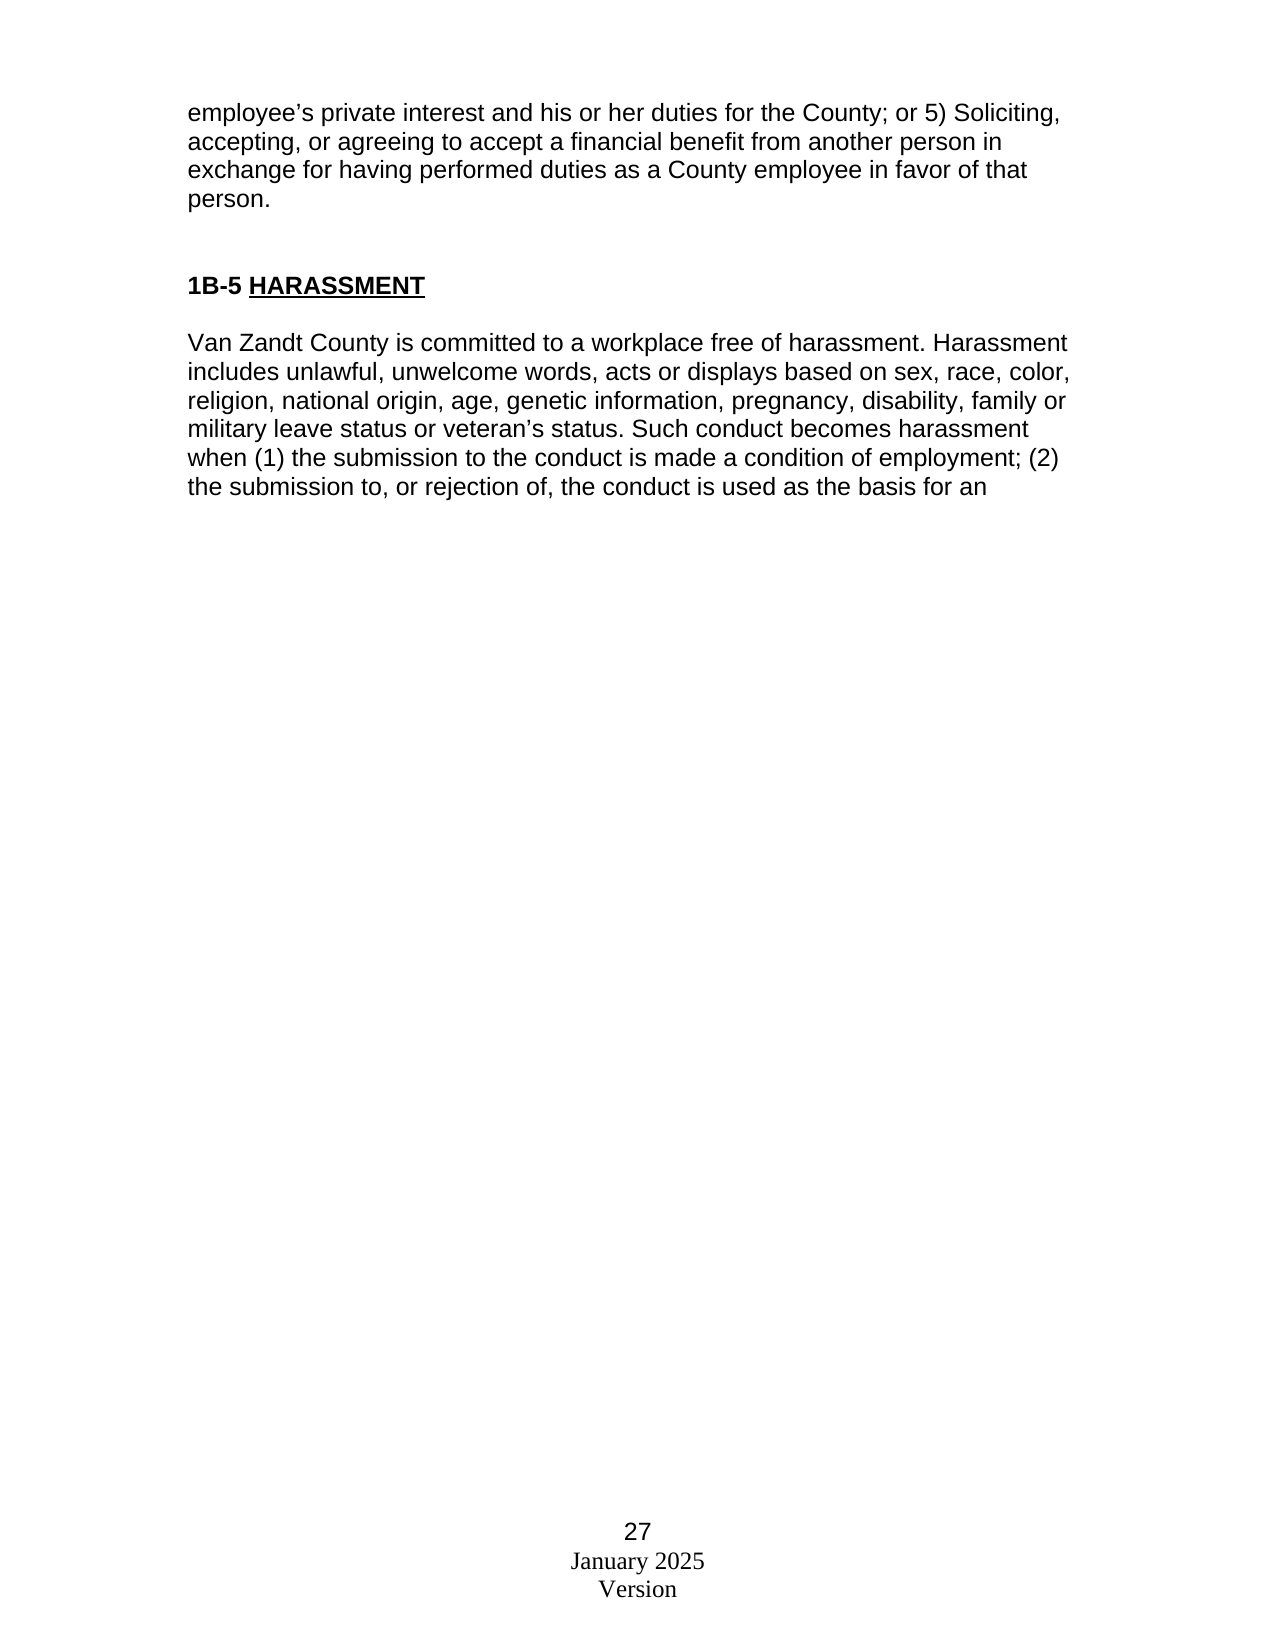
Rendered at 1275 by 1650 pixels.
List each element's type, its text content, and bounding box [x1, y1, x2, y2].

list Accepting employment, compensation, gifts, or favors that might reasonably tend to induce the employee to disclose confidential information acquired in the performance of official duties; 3) Accepting outside employment, compensation, gifts, or favors that might reasonably tend to impair independence of judgment in performance of duties for the County; 4) Making any personal investment that might reasonably be expected to create a substantial conflict between the employee’s private interest and his or her duties for the County; or 5) Soliciting, accepting, or agreeing to accept a financial benefit from another person in exchange for having performed duties as a County employee in favor of that person. [187, 98, 1077, 213]
subtitle 1B-5 HARASSMENT [187, 271, 1142, 299]
text Van Zandt County is committed to a workplace free of harassment. Harassment includes unlawful, unwelcome words, acts or displays based on sex, race, color, religion, national origin, age, genetic information, pregnancy, disability, family or military leave status or veteran’s status. Such conduct becomes harassment when (1) the submission to the conduct is made a condition of employment; (2) the submission to, or rejection of, the conduct is used as the basis for an [187, 328, 1083, 501]
